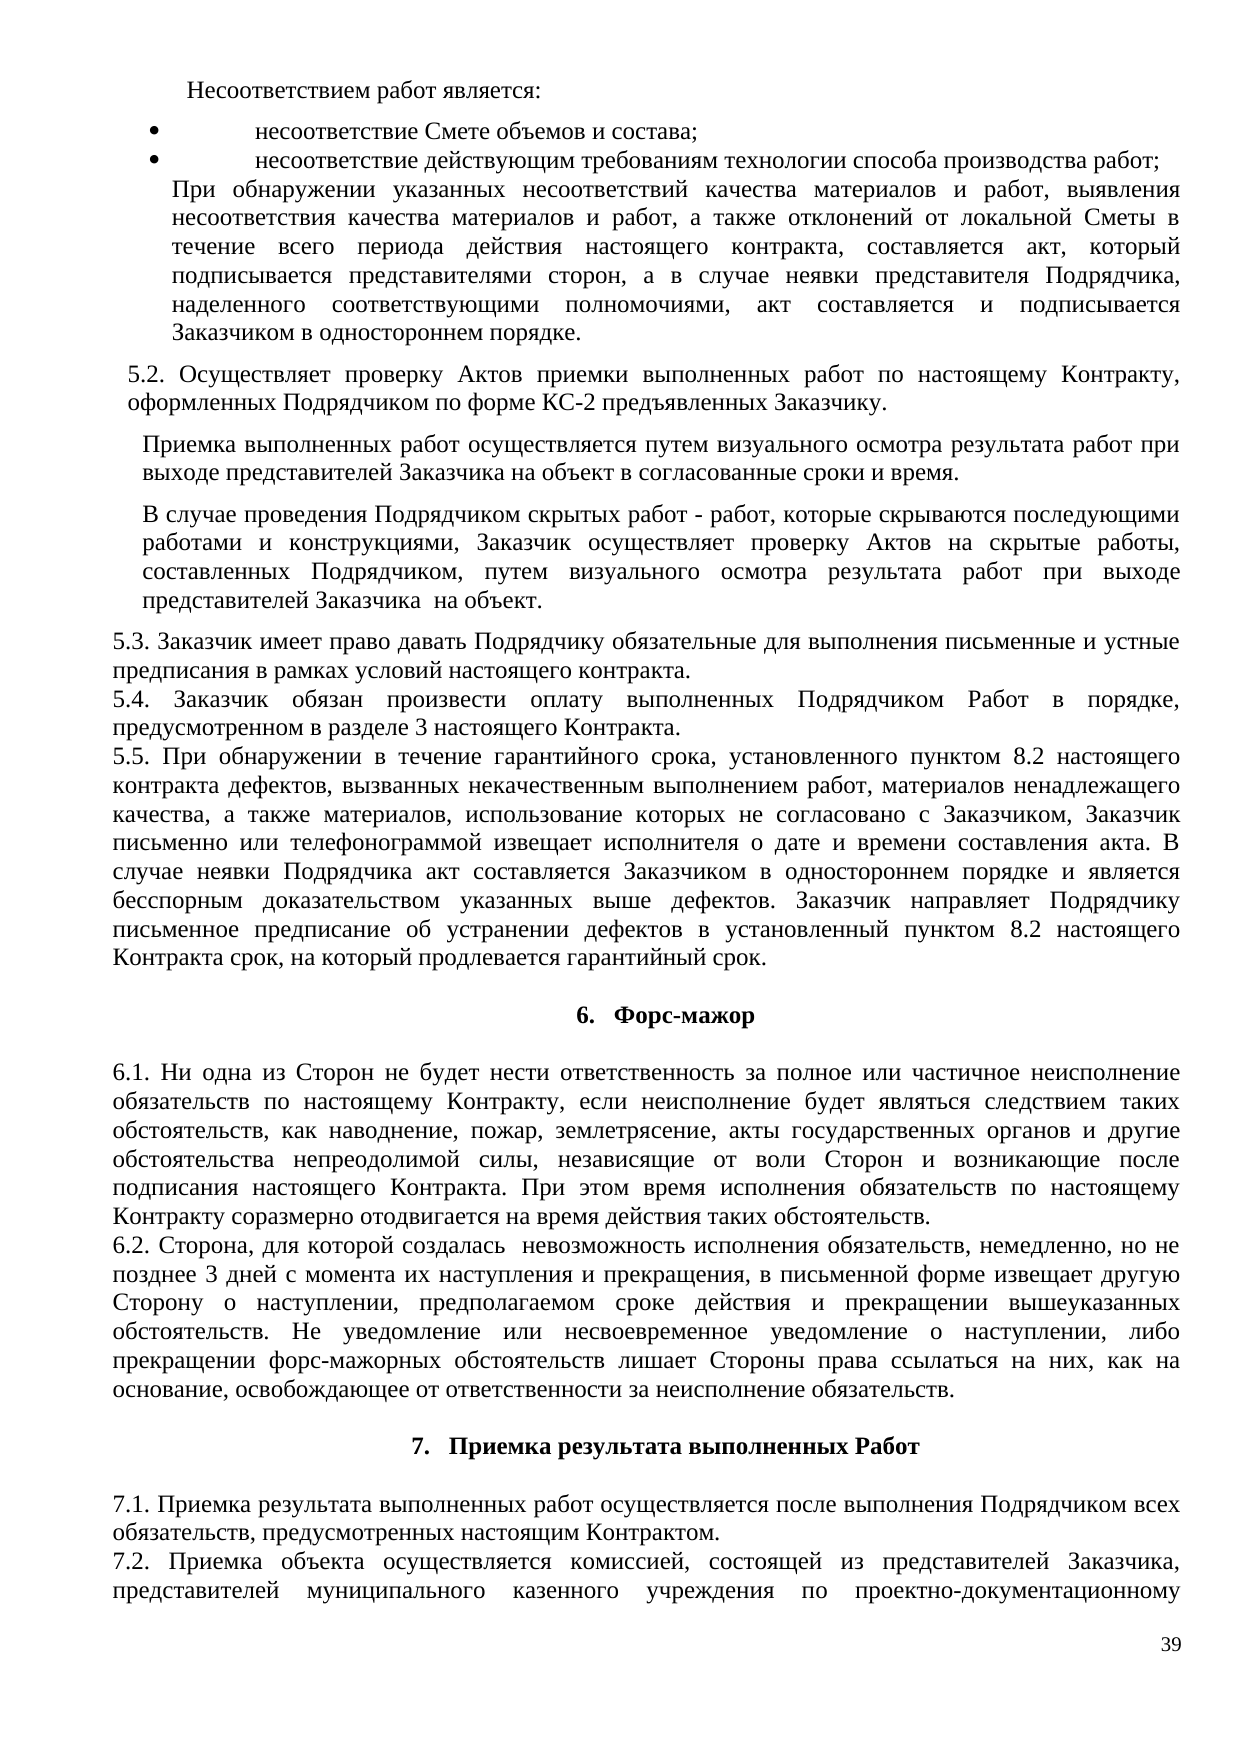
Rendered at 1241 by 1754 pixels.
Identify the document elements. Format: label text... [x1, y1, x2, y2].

text 5.3. Заказчик имеет право давать Подрядчику обязательные для выполнения письменные и устные предписания в рамках условий настоящего контракта. [112, 626, 1181, 684]
list Приемка результата выполненных Работ [150, 1431, 1181, 1460]
list 5.2. Осуществляет проверку Актов приемки выполненных работ по настоящему Контракту, оформленных Подрядчиком по форме КС-2 предъявленных Заказчику. [127, 359, 1181, 416]
text 6.1. Ни одна из Сторон не будет нести ответственность за полное или частичное неисполнение обязательств по настоящему Контракту, если неисполнение будет являться следствием таких обстоятельств, как наводнение, пожар, землетрясение, акты государственных органов и другие обстоятельства непреодолимой силы, независящие от воли Сторон и возникающие после подписания настоящего Контракта. При этом время исполнения обязательств по настоящему Контракту соразмерно отодвигается на время действия таких обстоятельств. [112, 1057, 1181, 1230]
text 5.4. Заказчик обязан произвести оплату выполненных Подрядчиком Работ в порядке, предусмотренном в разделе 3 настоящего Контракта. [112, 684, 1181, 741]
list Форс-мажор [150, 1000, 1181, 1029]
list Приемка выполненных работ осуществляется путем визуального осмотра результата работ при выходе представителей Заказчика на объект в согласованные сроки и время. [142, 429, 1181, 486]
list несоответствие Смете объемов и состава; [150, 116, 1181, 145]
list несоответствие действующим требованиям технологии способа производства работ; [150, 145, 1181, 174]
text 6.2. Сторона, для которой создалась невозможность исполнения обязательств, немедленно, но не позднее 3 дней с момента их наступления и прекращения, в письменной форме извещает другую Сторону о наступлении, предполагаемом сроке действия и прекращении вышеуказанных обстоятельств. Не уведомление или несвоевременное уведомление о наступлении, либо прекращении форс-мажорных обстоятельств лишает Стороны права ссылаться на них, как на основание, освобождающее от ответственности за неисполнение обязательств. [112, 1230, 1181, 1402]
list При обнаружении указанных несоответствий качества материалов и работ, выявления несоответствия качества материалов и работ, а также отклонений от локальной Сметы в течение всего периода действия настоящего контракта, составляется акт, который подписывается представителями сторон, а в случае неявки представителя Подрядчика, наделенного соответствующими полномочиями, акт составляется и подписывается Заказчиком в одностороннем порядке. [172, 174, 1181, 346]
text 7.1. Приемка результата выполненных работ осуществляется после выполнения Подрядчиком всех обязательств, предусмотренных настоящим Контрактом. [112, 1489, 1181, 1546]
list В случае проведения Подрядчиком скрытых работ - работ, которые скрываются последующими работами и конструкциями, Заказчик осуществляет проверку Актов на скрытые работы, составленных Подрядчиком, путем визуального осмотра результата работ при выходе представителей Заказчика на объект. [142, 499, 1181, 614]
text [112, 1546, 1181, 1604]
text 5.5. При обнаружении в течение гарантийного срока, установленного пунктом 8.2 настоящего контракта дефектов, вызванных некачественным выполнением работ, материалов ненадлежащего качества, а также материалов, использование которых не согласовано с Заказчиком, Заказчик письменно или телефонограммой извещает исполнителя о дате и времени составления акта. В случае неявки Подрядчика акт составляется Заказчиком в одностороннем порядке и является бесспорным доказательством указанных выше дефектов. Заказчик направляет Подрядчику письменное предписание об устранении дефектов в установленный пунктом 8.2 настоящего Контракта срок, на который продлевается гарантийный срок. [112, 741, 1181, 971]
list Несоответствием работ является: [186, 75, 1181, 104]
